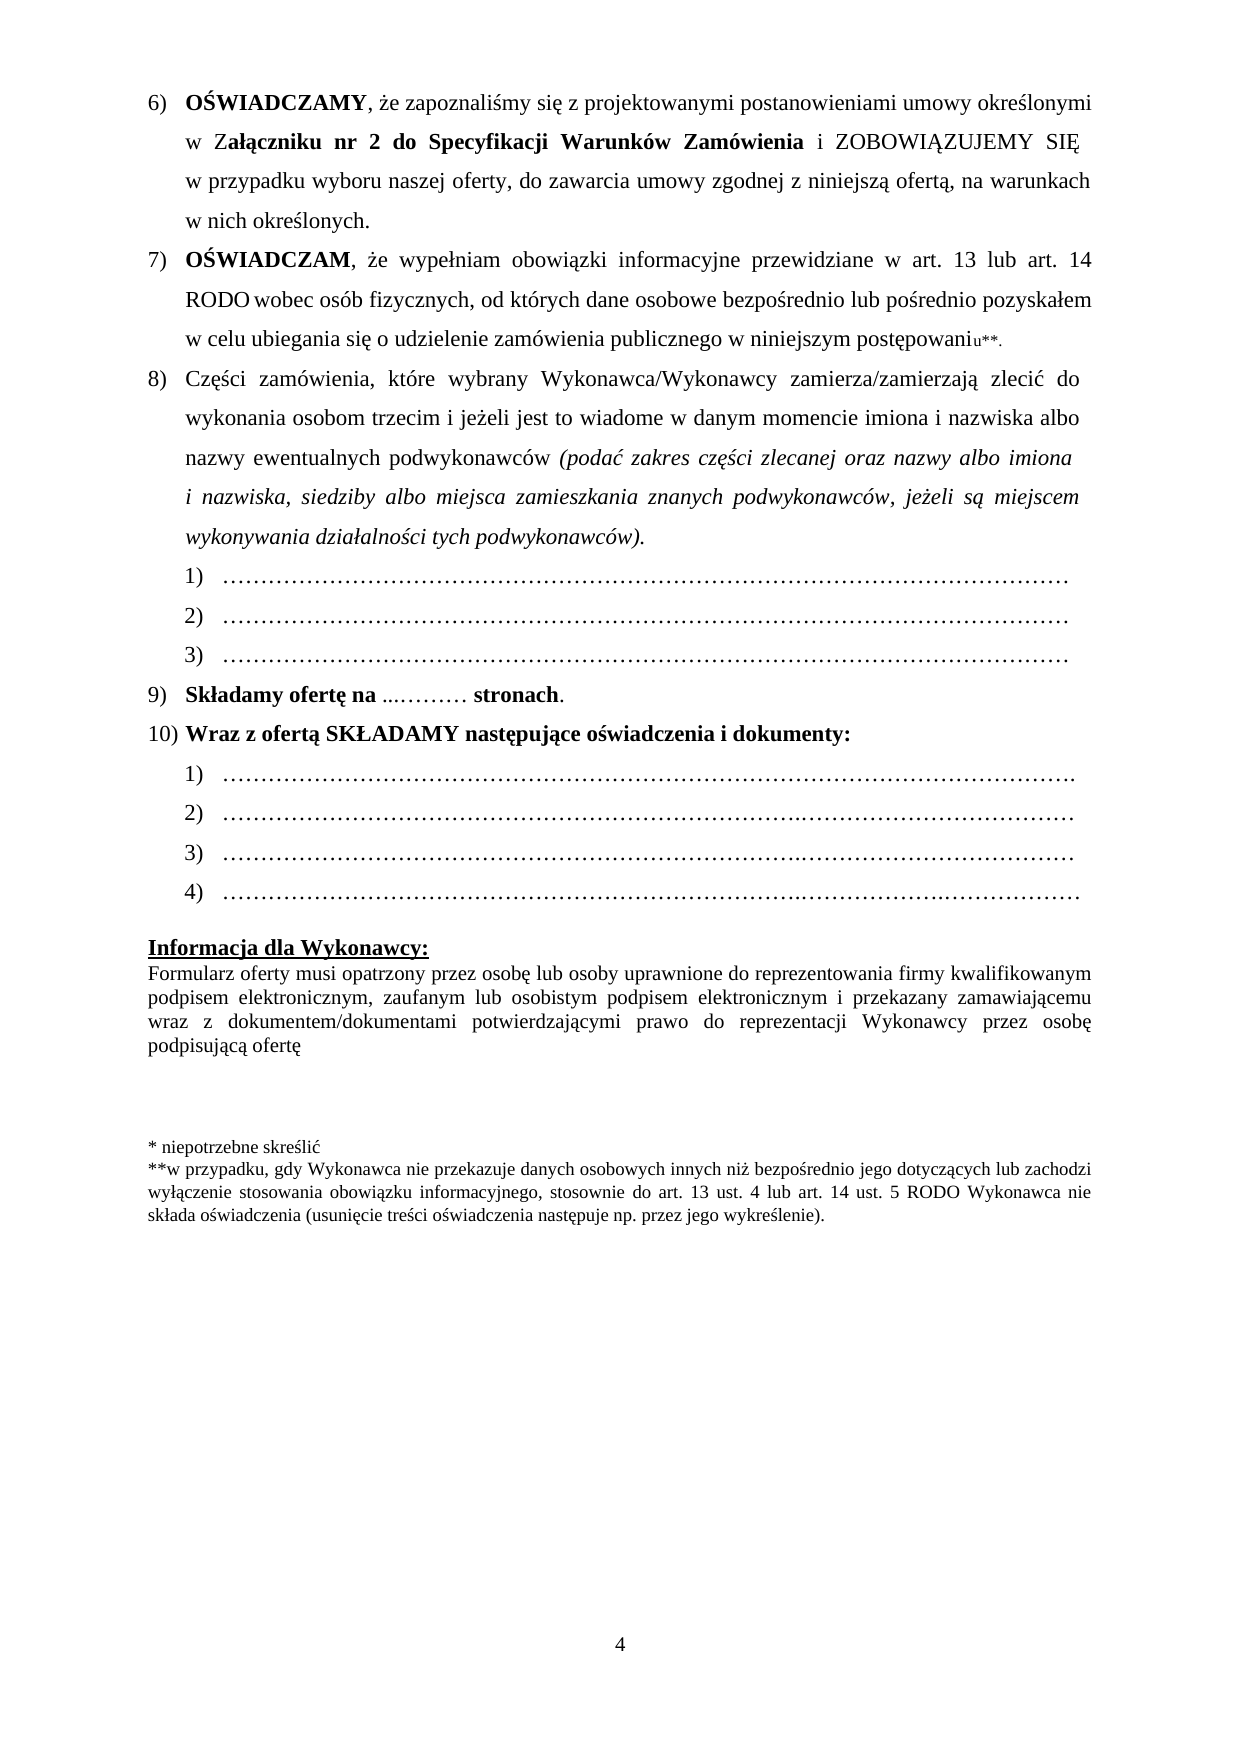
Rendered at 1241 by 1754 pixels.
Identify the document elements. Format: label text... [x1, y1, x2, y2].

list OŚWIADCZAM, że wypełniam obowiązki informacyjne przewidziane w art. 13 lub art. 14 RODO wobec osób fizycznych, od których dane osobowe bezpośrednio lub pośrednio pozyskałem w celu ubiegania się o udzielenie zamówienia publicznego w niniejszym postępowaniu**. [148, 247, 1093, 352]
list OŚWIADCZAMY, że zapoznaliśmy się z projektowanymi postanowieniami umowy określonymi w Załączniku nr 2 do Specyfikacji Warunków Zamówienia i ZOBOWIĄZUJEMY SIĘ w przypadku wyboru naszej oferty, do zawarcia umowy zgodnej z niniejszą ofertą, na warunkach w nich określonych. [148, 89, 1093, 233]
list Części zamówienia, które wybrany Wykonawca/Wykonawcy zamierza/zamierzają zlecić do wykonania osobom trzecim i jeżeli jest to wiadome w danym momencie imiona i nazwiska albo nazwy ewentualnych podwykonawców (podać zakres części zlecanej oraz nazwy albo imiona i nazwiska, siedziby albo miejsca zamieszkania znanych podwykonawców, jeżeli są miejscem wykonywania działalności tych podwykonawców). [148, 365, 1081, 549]
list ………………………………………………………………………………………………… [184, 562, 1081, 589]
list Składamy ofertę na ...……… stronach. [148, 681, 1093, 707]
text Formularz oferty musi opatrzony przez osobę lub osoby uprawnione do reprezentowania firmy kwalifikowanym podpisem elektronicznym, zaufanym lub osobistym podpisem elektronicznym i przekazany zamawiającemu wraz z dokumentem/dokumentami potwierdzającymi prawo do reprezentacji Wykonawcy przez osobę podpisującą ofertę [148, 961, 1093, 1057]
list ………………………………………………………………………………………………… [184, 602, 1081, 628]
list ………………………………………………………………………………………………… [184, 641, 1081, 668]
list Wraz z ofertą SKŁADAMY następujące oświadczenia i dokumenty: [148, 720, 1093, 747]
list ………………………………………………………………….……………………………… [184, 839, 1093, 865]
list ………………………………………………………………….……………………………… [184, 799, 1093, 826]
text * niepotrzebne skreślić [148, 1136, 1093, 1158]
list …………………………………………………………………………………………………. [184, 760, 1093, 786]
text **w przypadku, gdy Wykonawca nie przekazuje danych osobowych innych niż bezpośrednio jego dotyczących lub zachodzi wyłączenie stosowania obowiązku informacyjnego, stosownie do art. 13 ust. 4 lub art. 14 ust. 5 RODO Wykonawca nie składa oświadczenia (usunięcie treści oświadczenia następuje np. przez jego wykreślenie). [148, 1158, 1093, 1226]
list ………………………………………………………………….……………….……………… [184, 878, 1093, 904]
text Informacja dla Wykonawcy: [148, 934, 1093, 961]
